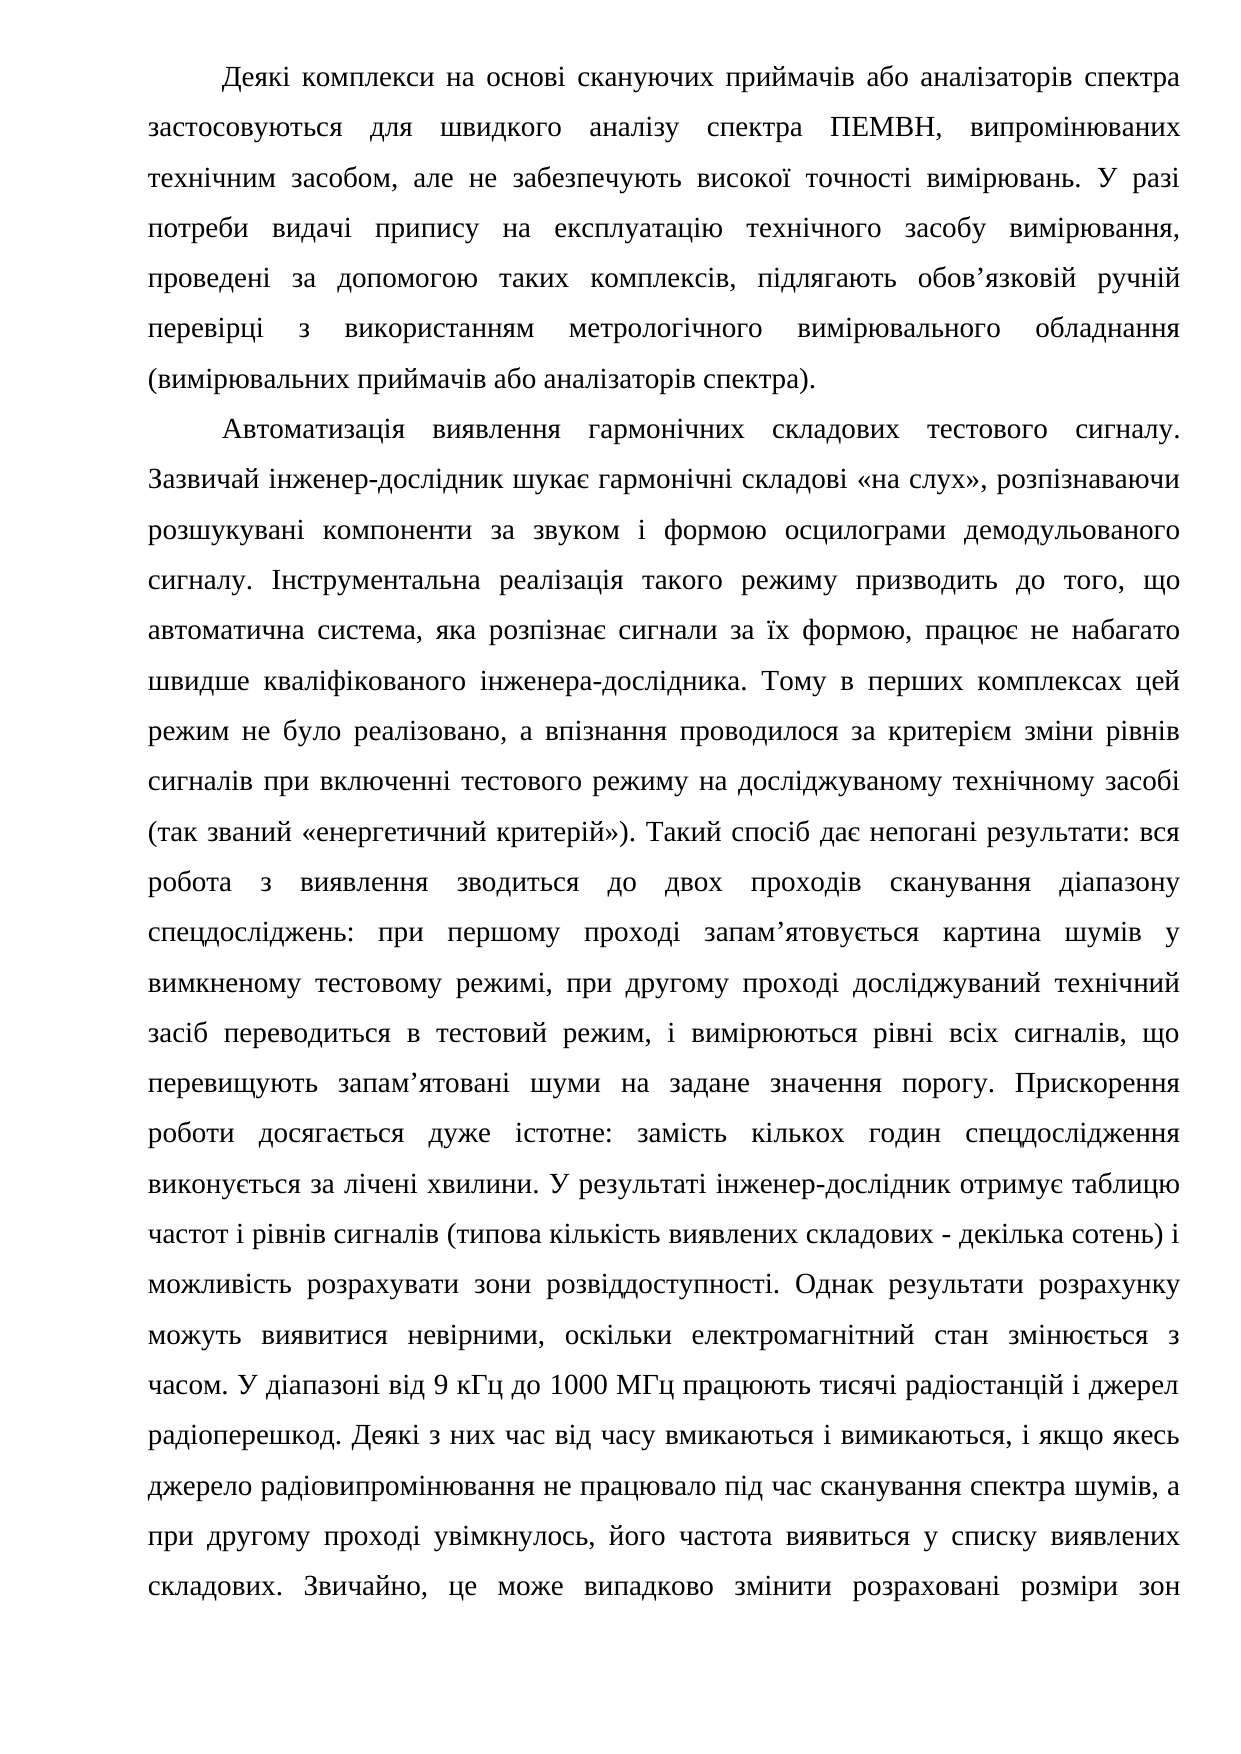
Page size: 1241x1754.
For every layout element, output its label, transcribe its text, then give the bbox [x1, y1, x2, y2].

text Деякі комплекси на основі скануючих приймачів або аналізаторів спектра застосовуються для швидкого аналізу спектра ПЕМВН, випромінюваних технічним засобом, але не забезпечують високої точності вимірювань. У разі потреби видачі припису на експлуатацію технічного засобу вимірювання, проведені за допомогою таких комплексів, підлягають обов’язковій ручній перевірці з використанням метрологічного вимірювального обладнання (вимірювальних приймачів або аналізаторів спектра). [148, 59, 1181, 394]
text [148, 411, 1181, 1602]
